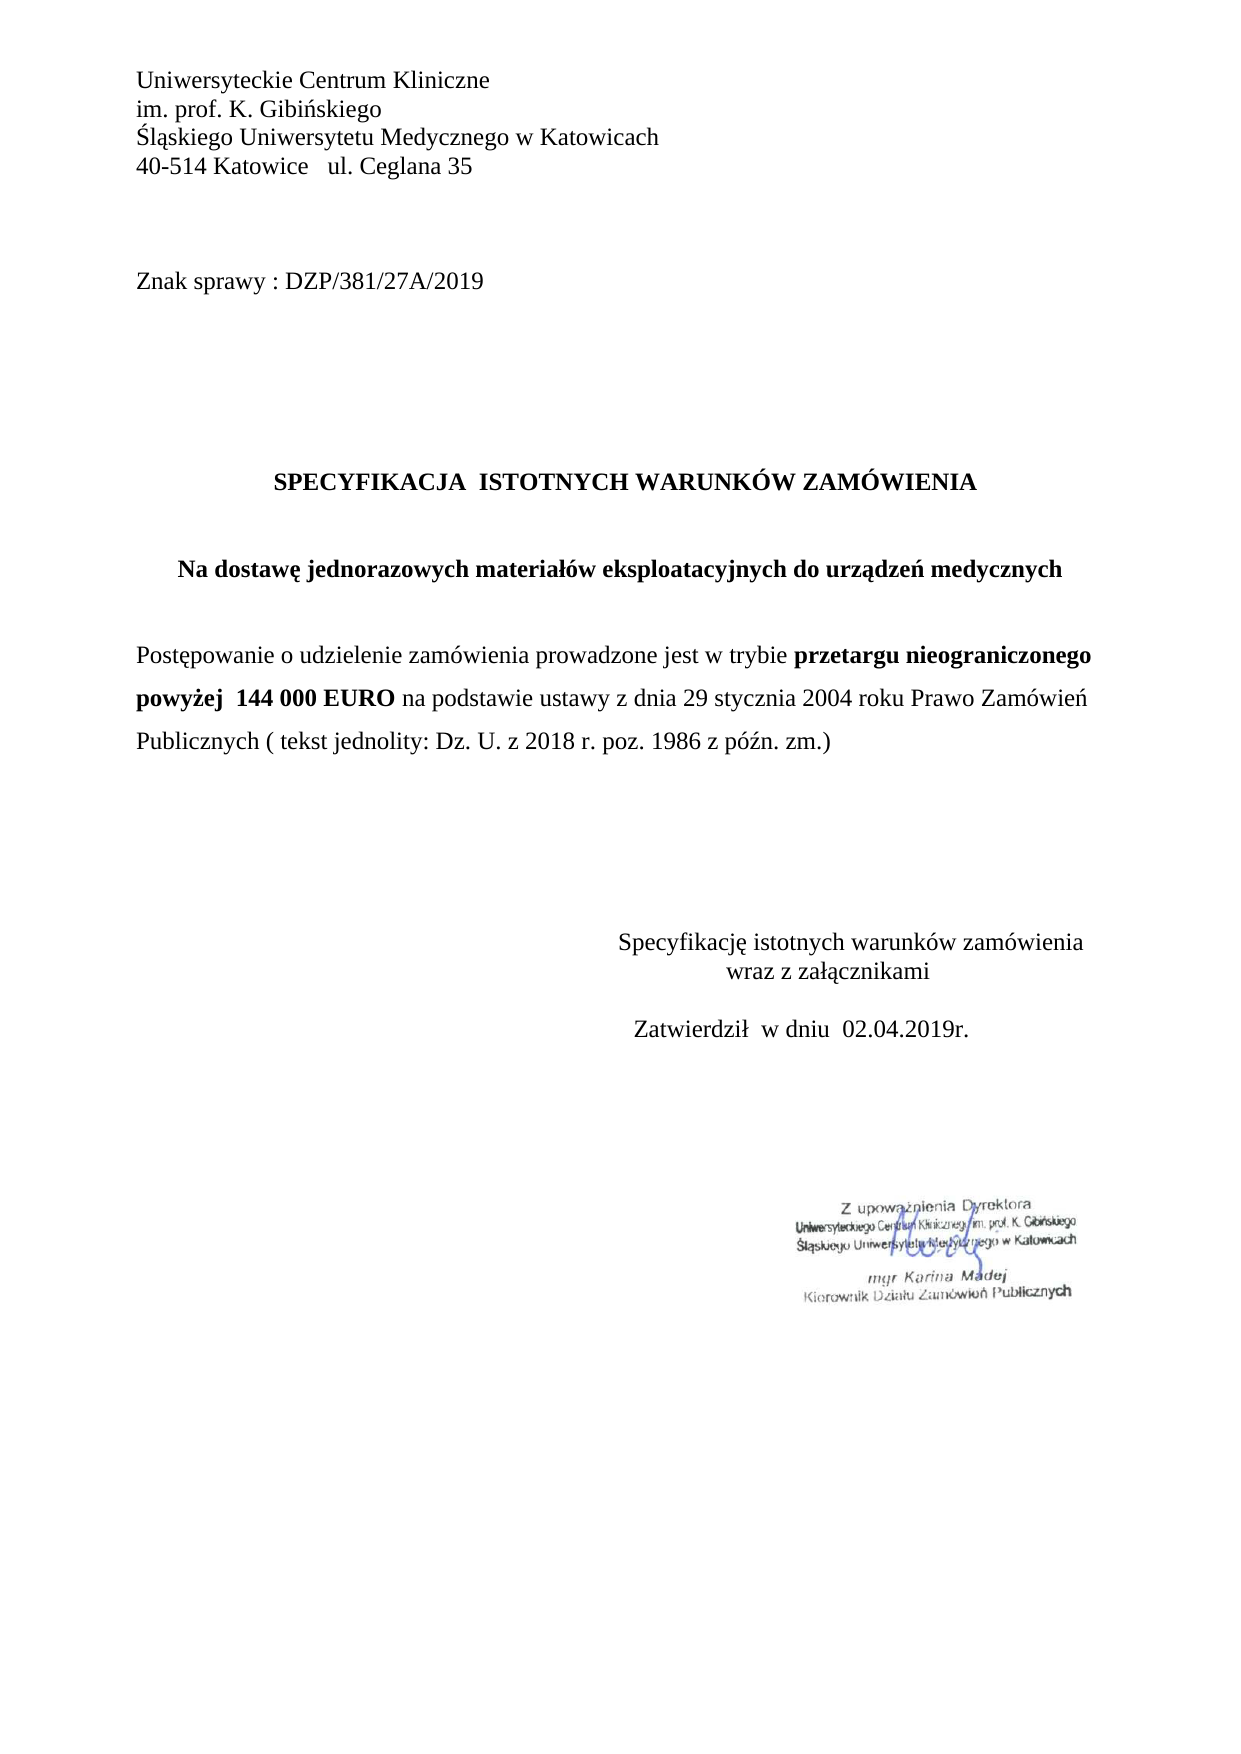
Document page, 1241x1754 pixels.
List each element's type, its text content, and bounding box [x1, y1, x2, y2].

text Postępowanie o udzielenie zamówienia prowadzone jest w trybie przetargu nieograniczonego powyżej 144 000 EURO na podstawie ustawy z dnia 29 stycznia 2004 roku Prawo Zamówień Publicznych ( tekst jednolity: Dz. U. z 2018 r. poz. 1986 z późn. zm.) [136, 640, 1104, 755]
text SPECYFIKACJA ISTOTNYCH WARUNKÓW ZAMÓWIENIA [136, 467, 1104, 496]
text 40-514 Katowice ul. Ceglana 35 [136, 151, 1104, 180]
text Na dostawę jednorazowych materiałów eksploatacyjnych do urządzeń medycznych [136, 554, 1104, 582]
text im. prof. K. Gibińskiego [136, 94, 1104, 122]
text Zatwierdził w dniu 02.04.2019r. [136, 1014, 1104, 1042]
text Śląskiego Uniwersytetu Medycznego w Katowicach [136, 122, 1104, 151]
text Specyfikację istotnych warunków zamówienia [136, 927, 1104, 956]
text Znak sprawy : DZP/381/27A/2019 [136, 266, 1104, 295]
text Uniwersyteckie Centrum Kliniczne [136, 65, 1104, 94]
text wraz z załącznikami [652, 956, 1104, 985]
